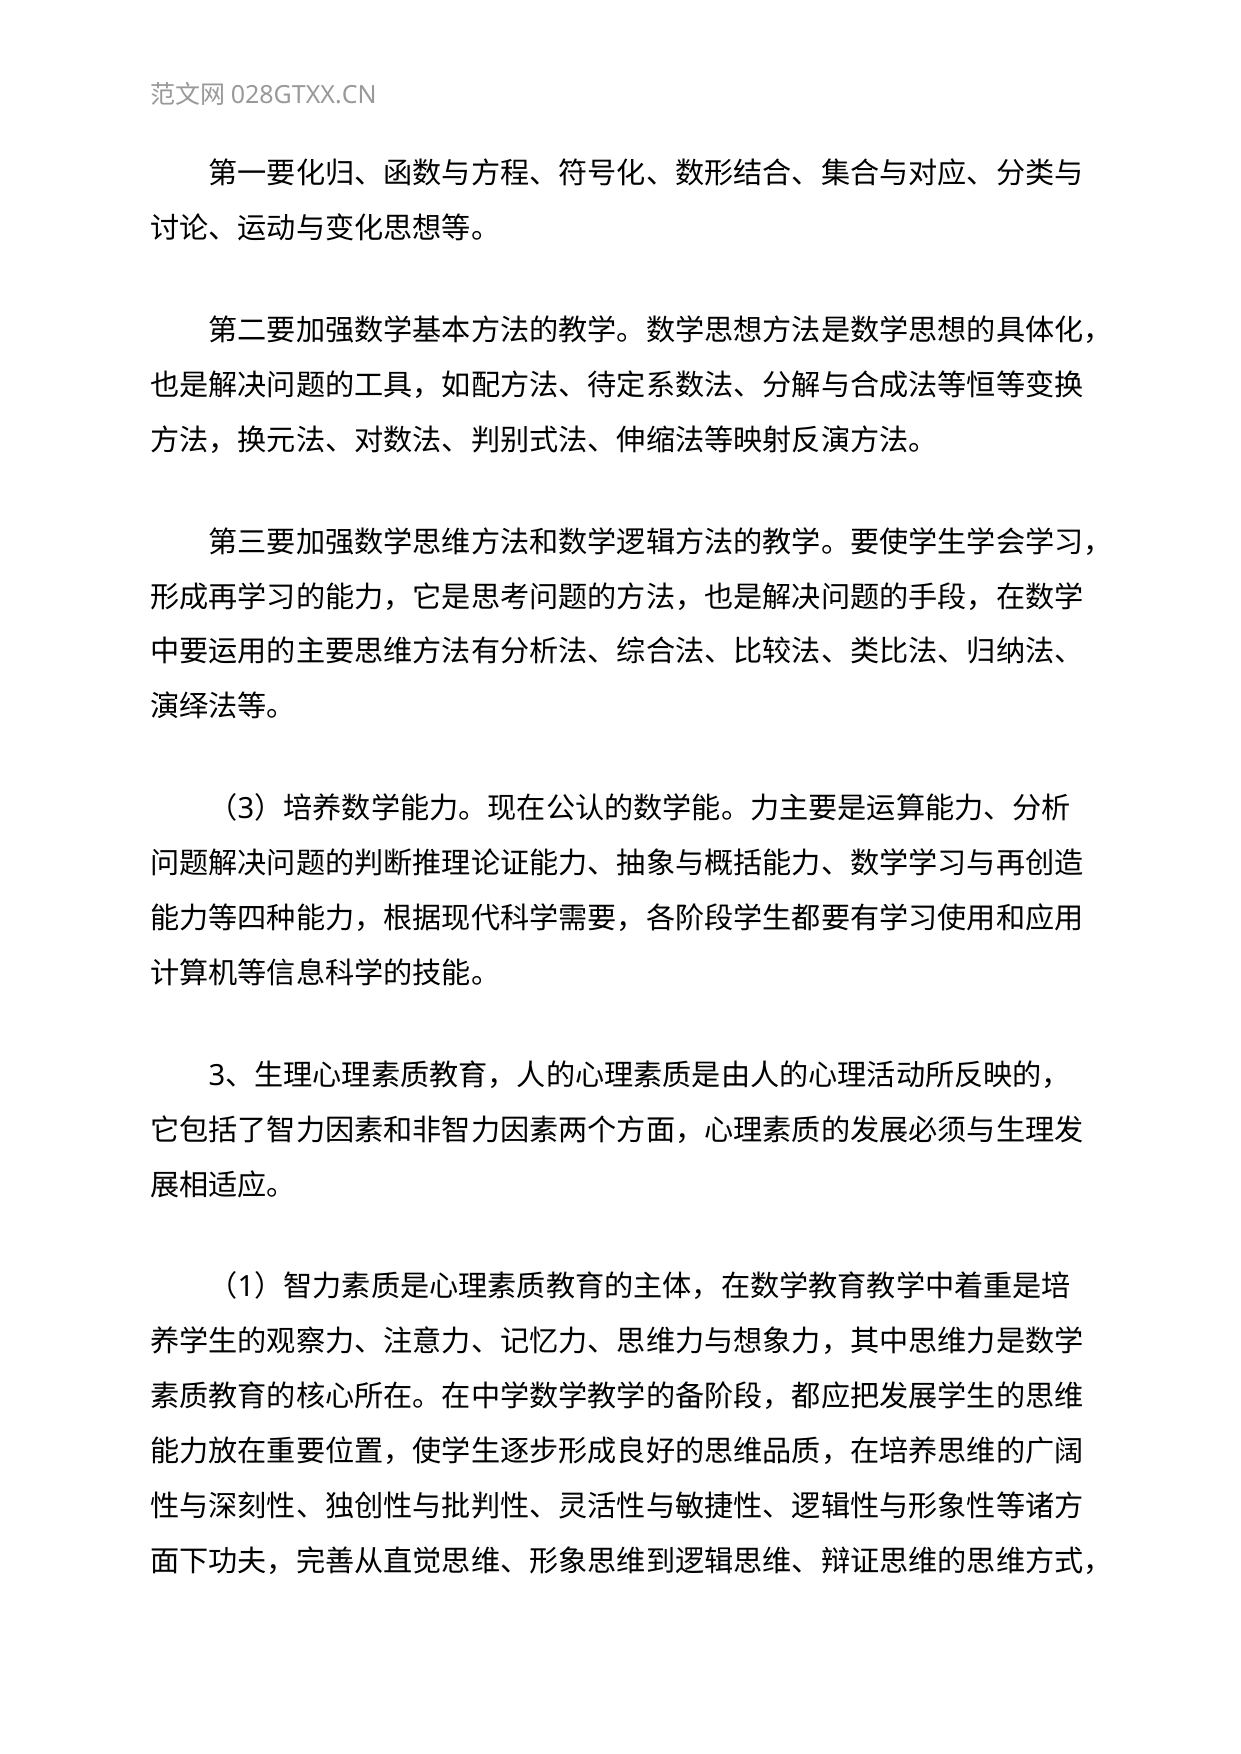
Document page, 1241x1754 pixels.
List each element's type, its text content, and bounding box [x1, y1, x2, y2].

text 第一要化归、函数与方程、符号化、数形结合、集合与对应、分类与讨论、运动与变化思想等。 [150, 150, 1090, 247]
text 第三要加强数学思维方法和数学逻辑方法的教学。要使学生学会学习，形成再学习的能力，它是思考问题的方法，也是解决问题的手段，在数学中要运用的主要思维方法有分析法、综合法、比较法、类比法、归纳法、演绎法等。 [150, 518, 1090, 725]
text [150, 1263, 1090, 1580]
text （3）培养数学能力。现在公认的数学能。力主要是运算能力、分析问题解决问题的判断推理论证能力、抽象与概括能力、数学学习与再创造能力等四种能力，根据现代科学需要，各阶段学生都要有学习使用和应用计算机等信息科学的技能。 [150, 785, 1090, 992]
text 第二要加强数学基本方法的教学。数学思想方法是数学思想的具体化，也是解决问题的工具，如配方法、待定系数法、分解与合成法等恒等变换方法，换元法、对数法、判别式法、伸缩法等映射反演方法。 [150, 307, 1090, 459]
text 3、生理心理素质教育，人的心理素质是由人的心理活动所反映的，它包括了智力因素和非智力因素两个方面，心理素质的发展必须与生理发展相适应。 [150, 1051, 1090, 1203]
